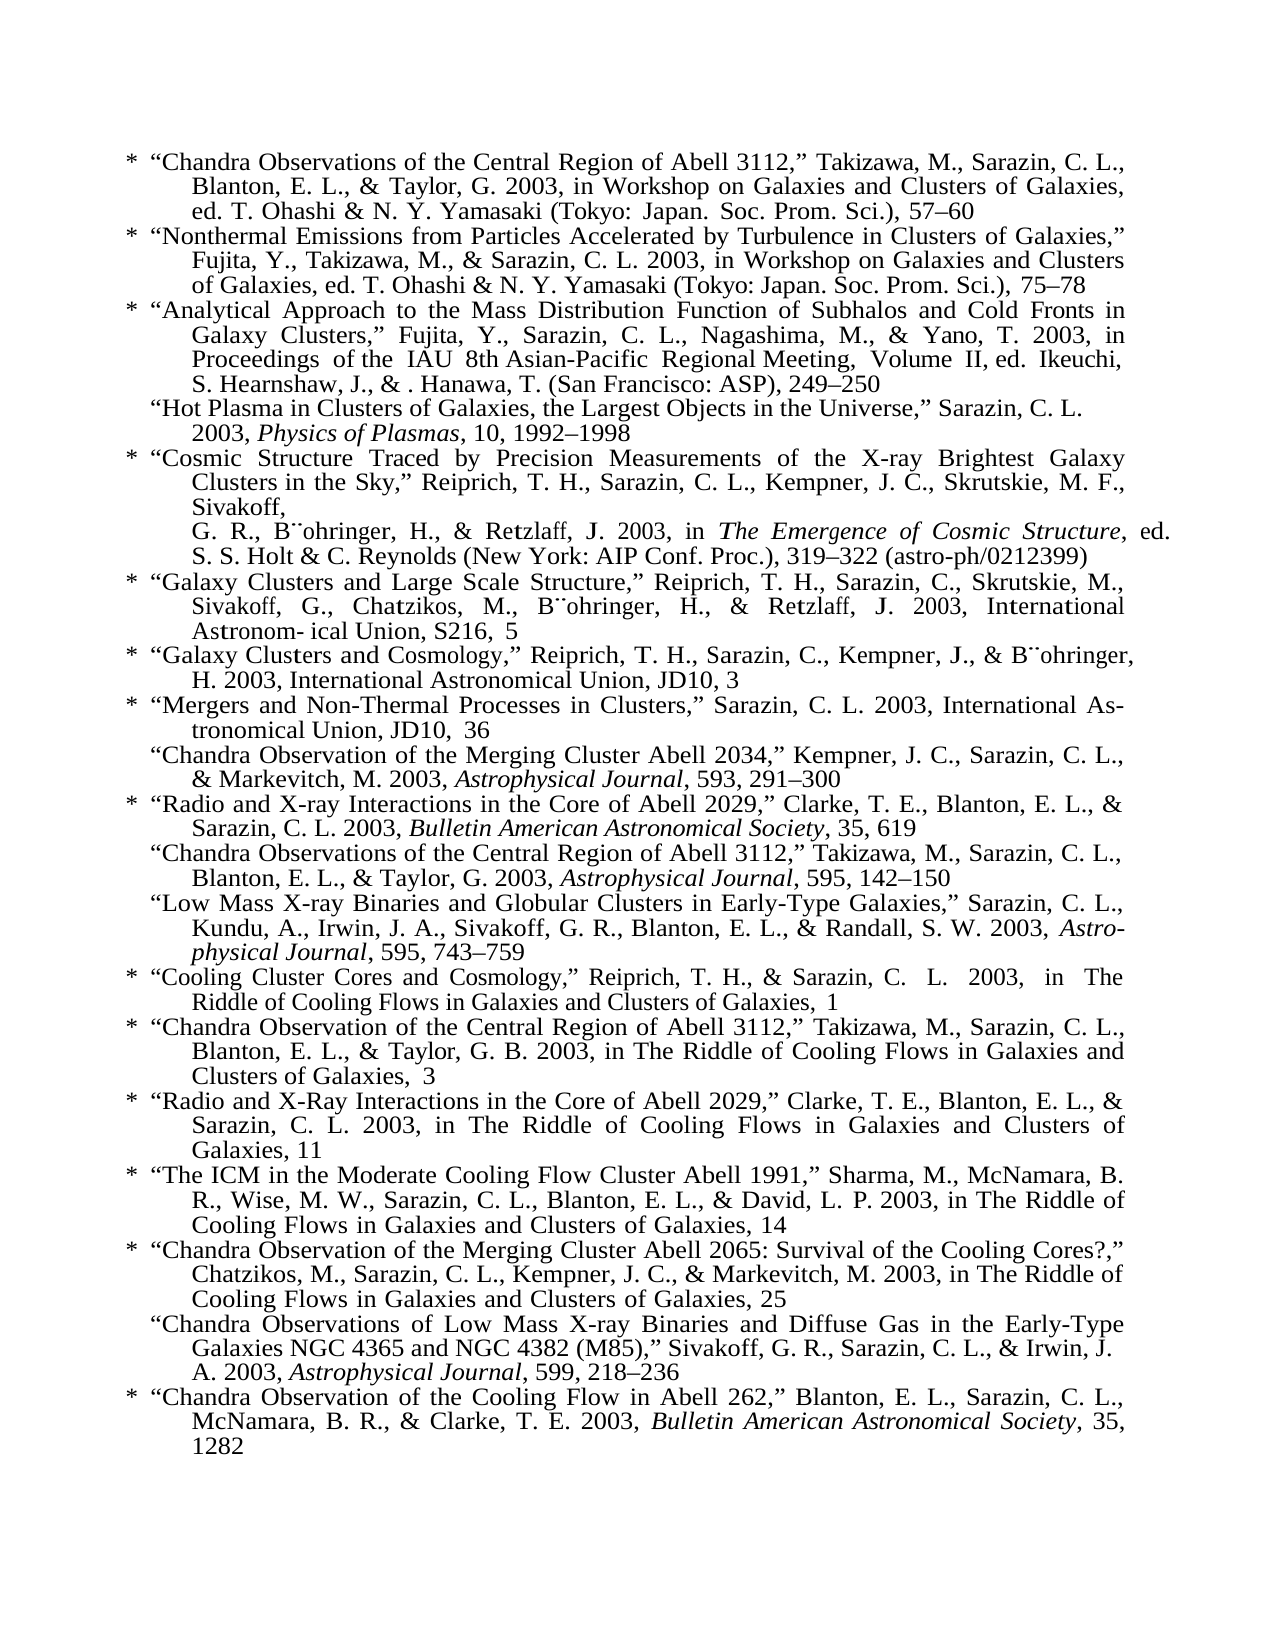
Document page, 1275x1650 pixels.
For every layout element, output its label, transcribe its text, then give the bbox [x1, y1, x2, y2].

text S. S. Holt & C. Reynolds (New York: AIP Conf. Proc.), 319–322 (astro-ph/0212399) [191, 544, 1198, 569]
list “Analytical Approach to the Mass Distribution Function of Subhalos and Cold Fronts in Galaxy Clusters,” Fujita, Y., Sarazin, C. L., Nagashima, M., & Yano, T. 2003, in Proceedings of the IAU 8th Asian-Pacific Regional Meeting, Volume II, ed. Ikeuchi, [125, 299, 1125, 373]
text H. 2003, International Astronomical Union, JD10, 3 [191, 668, 1198, 693]
text “Chandra Observation of the Merging Cluster Abell 2034,” Kempner, J. C., Sarazin, C. L., & Markevitch, M. 2003, Astrophysical Journal, 593, 291–300 [150, 744, 1125, 793]
text A. 2003, Astrophysical Journal, 599, 218–236 [191, 1362, 1198, 1386]
text “Chandra Observations of Low Mass X-ray Binaries and Diffuse Gas in the Early-Type Galaxies NGC 4365 and NGC 4382 (M85),” Sivakoff, G. R., Sarazin, C. L., & Irwin, J. [150, 1313, 1125, 1362]
list “Mergers and Non-Thermal Processes in Clusters,” Sarazin, C. L. 2003, International As- tronomical Union, JD10, 36 [125, 694, 1125, 744]
text Blanton, E. L., & Taylor, G. 2003, Astrophysical Journal, 595, 142–150 [191, 866, 1198, 891]
list “Chandra Observations of the Central Region of Abell 3112,” Takizawa, M., Sarazin, C. L., Blanton, E. L., & Taylor, G. 2003, in Workshop on Galaxies and Clusters of Galaxies, ed. T. Ohashi & N. Y. Yamasaki (Tokyo: Japan. Soc. Prom. Sci.), 57–60 [125, 150, 1125, 225]
list “Chandra Observation of the Central Region of Abell 3112,” Takizawa, M., Sarazin, C. L., Blanton, E. L., & Taylor, G. B. 2003, in The Riddle of Cooling Flows in Galaxies and Clusters of Galaxies, 3 [125, 1016, 1125, 1090]
text “Hot Plasma in Clusters of Galaxies, the Largest Objects in the Universe,” Sarazin, C. L. [150, 397, 1198, 422]
list “Cooling Cluster Cores and Cosmology,” Reiprich, T. H., & Sarazin, C. L. 2003, in The Riddle of Cooling Flows in Galaxies and Clusters of Galaxies, 1 [125, 966, 1125, 1016]
text “Chandra Observations of the Central Region of Abell 3112,” Takizawa, M., Sarazin, C. L., [150, 842, 1198, 866]
text S. Hearnshaw, J., & . Hanawa, T. (San Francisco: ASP), 249–250 [191, 373, 1198, 397]
text G. R., B¨ohringer, H., & Retzlaff, J. 2003, in The Emergence of Cosmic Structure, ed. [191, 521, 1198, 544]
list “Nonthermal Emissions from Particles Accelerated by Turbulence in Clusters of Galaxies,” Fujita, Y., Takizawa, M., & Sarazin, C. L. 2003, in Workshop on Galaxies and Clusters of Galaxies, ed. T. Ohashi & N. Y. Yamasaki (Tokyo: Japan. Soc. Prom. Sci.), 75–78 [125, 225, 1125, 299]
list “Chandra Observation of the Merging Cluster Abell 2065: Survival of the Cooling Cores?,” Chatzikos, M., Sarazin, C. L., Kempner, J. C., & Markevitch, M. 2003, in The Riddle of Cooling Flows in Galaxies and Clusters of Galaxies, 25 [125, 1238, 1125, 1313]
list “Galaxy Clusters and Large Scale Structure,” Reiprich, T. H., Sarazin, C., Skrutskie, M., Sivakoff, G., Chatzikos, M., B¨ohringer, H., & Retzlaff, J. 2003, International Astronom- ical Union, S216, 5 [125, 571, 1125, 645]
list “Chandra Observation of the Cooling Flow in Abell 262,” Blanton, E. L., Sarazin, C. L., McNamara, B. R., & Clarke, T. E. 2003, Bulletin American Astronomical Society, 35, 1282 [125, 1386, 1125, 1460]
text “Low Mass X-ray Binaries and Globular Clusters in Early-Type Galaxies,” Sarazin, C. L., Kundu, A., Irwin, J. A., Sivakoff, G. R., Blanton, E. L., & Randall, S. W. 2003, Astro- physical Journal, 595, 743–759 [150, 892, 1125, 966]
list “Radio and X-ray Interactions in the Core of Abell 2029,” Clarke, T. E., Blanton, E. L., & Sarazin, C. L. 2003, Bulletin American Astronomical Society, 35, 619 [125, 793, 1125, 842]
list “Cosmic Structure Traced by Precision Measurements of the X-ray Brightest Galaxy Clusters in the Sky,” Reiprich, T. H., Sarazin, C. L., Kempner, J. C., Skrutskie, M. F., Sivakoff, [125, 447, 1125, 521]
text 2003, Physics of Plasmas, 10, 1992–1998 [191, 422, 1198, 447]
list “Galaxy Clusters and Cosmology,” Reiprich, T. H., Sarazin, C., Kempner, J., & B¨ohringer, [125, 645, 1198, 668]
list “Radio and X-Ray Interactions in the Core of Abell 2029,” Clarke, T. E., Blanton, E. L., & Sarazin, C. L. 2003, in The Riddle of Cooling Flows in Galaxies and Clusters of Galaxies, 11 [125, 1090, 1125, 1164]
list “The ICM in the Moderate Cooling Flow Cluster Abell 1991,” Sharma, M., McNamara, B. R., Wise, M. W., Sarazin, C. L., Blanton, E. L., & David, L. P. 2003, in The Riddle of Cooling Flows in Galaxies and Clusters of Galaxies, 14 [125, 1164, 1125, 1238]
